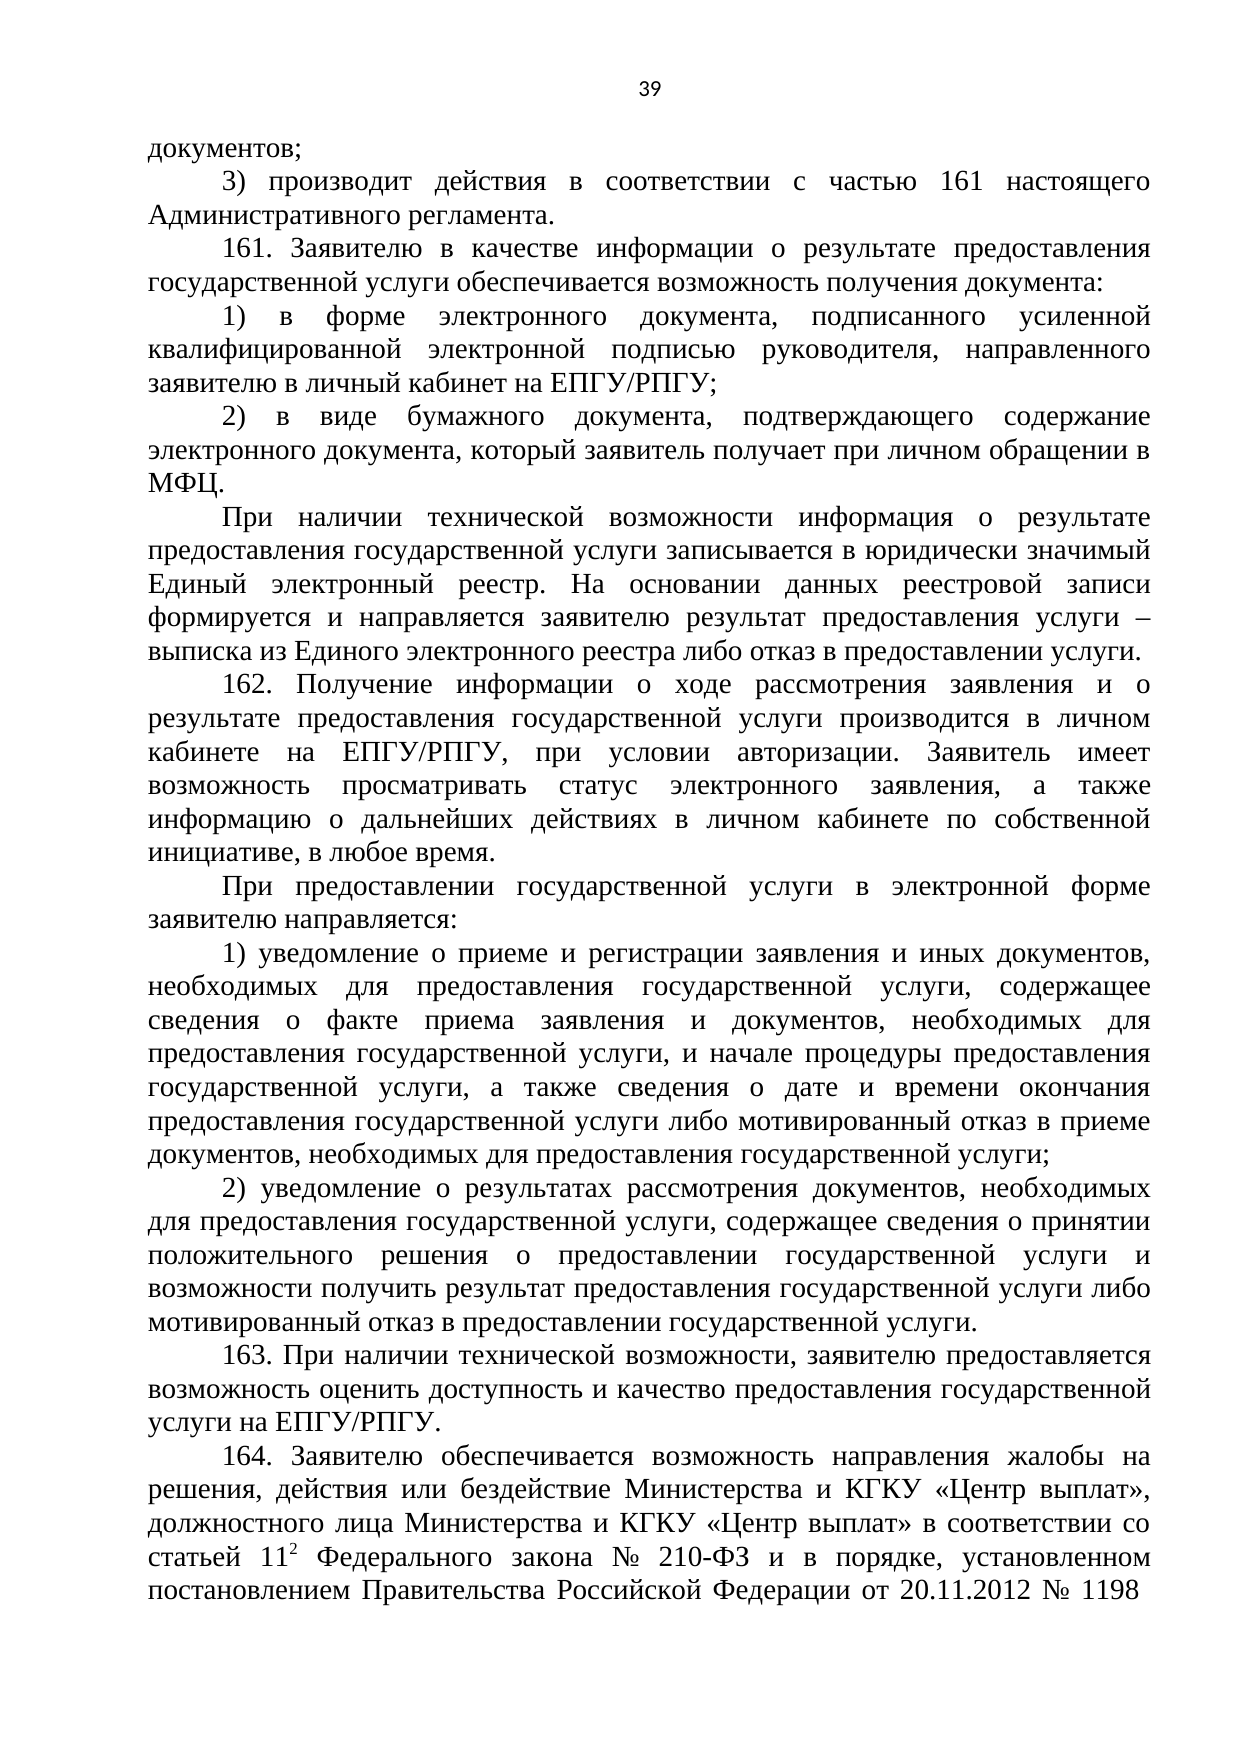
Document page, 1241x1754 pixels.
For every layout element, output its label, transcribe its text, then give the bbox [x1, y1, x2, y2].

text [148, 130, 1152, 163]
text 1) в форме электронного документа, подписанного усиленной квалифицированной электронной подписью руководителя, направленного заявителю в личный кабинет на ЕПГУ/РПГУ; [148, 298, 1152, 398]
text 2) уведомление о результатах рассмотрения документов, необходимых для предоставления государственной услуги, содержащее сведения о принятии положительного решения о предоставлении государственной услуги и возможности получить результат предоставления государственной услуги либо мотивированный отказ в предоставлении государственной услуги. [148, 1170, 1152, 1337]
text 162. Получение информации о ходе рассмотрения заявления и о результате предоставления государственной услуги производится в личном кабинете на ЕПГУ/РПГУ, при условии авторизации. Заявитель имеет возможность просматривать статус электронного заявления, а также информацию о дальнейших действиях в личном кабинете по собственной инициативе, в любое время. [148, 667, 1152, 868]
text 2) в виде бумажного документа, подтверждающего содержание электронного документа, который заявитель получает при личном обращении в МФЦ. [148, 398, 1152, 499]
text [148, 1438, 1152, 1606]
text 3) производит действия в соответствии с частью 161 настоящего Административного регламента. [148, 163, 1152, 231]
text 161. Заявителю в качестве информации о результате предоставления государственной услуги обеспечивается возможность получения документа: [148, 231, 1152, 298]
text 163. При наличии технической возможности, заявителю предоставляется возможность оценить доступность и качество предоставления государственной услуги на ЕПГУ/РПГУ. [148, 1337, 1152, 1438]
text При наличии технической возможности информация о результате предоставления государственной услуги записывается в юридически значимый Единый электронный реестр. На основании данных реестровой записи формируется и направляется заявителю результат предоставления услуги – выписка из Единого электронного реестра либо отказ в предоставлении услуги. [148, 499, 1152, 667]
text 1) уведомление о приеме и регистрации заявления и иных документов, необходимых для предоставления государственной услуги, содержащее сведения о факте приема заявления и документов, необходимых для предоставления государственной услуги, и начале процедуры предоставления государственной услуги, а также сведения о дате и времени окончания предоставления государственной услуги либо мотивированный отказ в приеме документов, необходимых для предоставления государственной услуги; [148, 935, 1152, 1170]
text При предоставлении государственной услуги в электронной форме заявителю направляется: [148, 868, 1152, 935]
